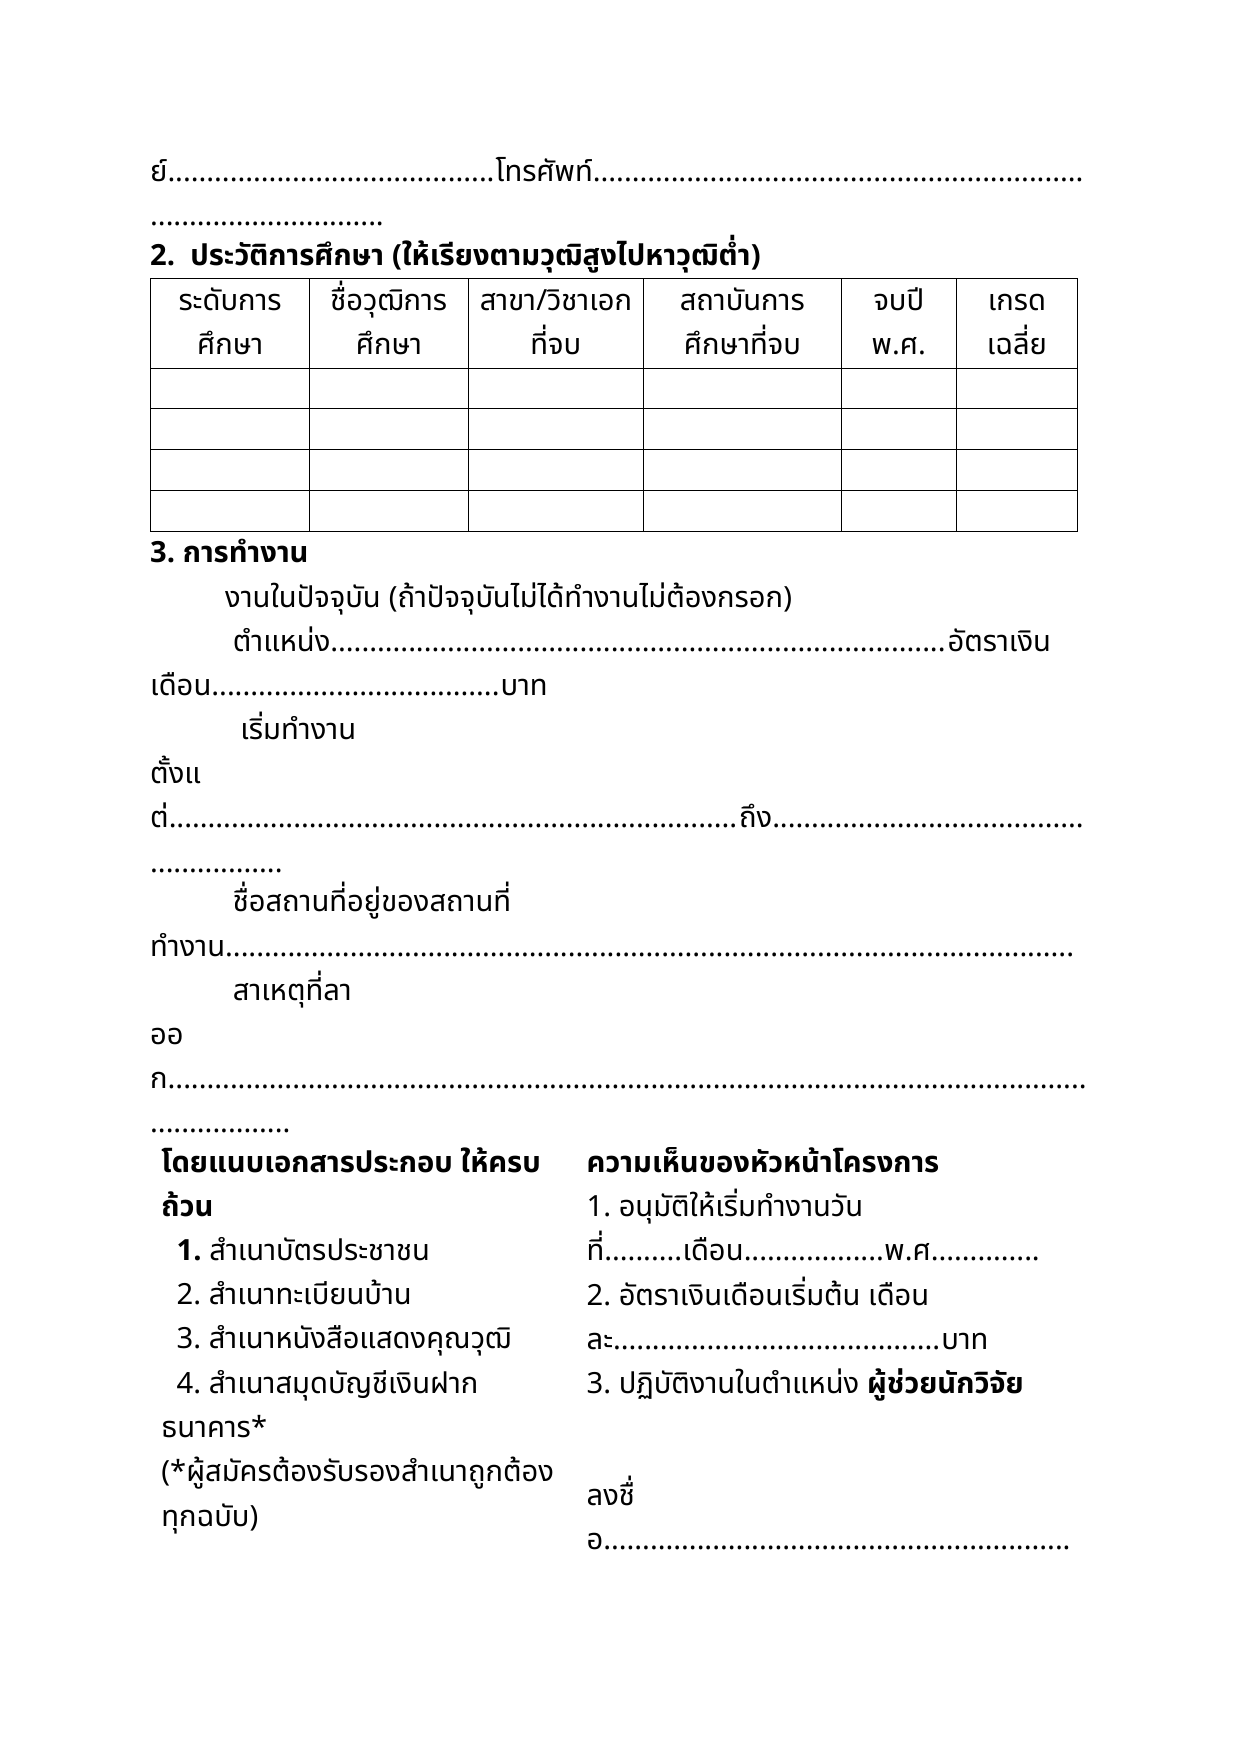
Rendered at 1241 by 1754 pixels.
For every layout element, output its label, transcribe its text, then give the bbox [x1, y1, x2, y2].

table_header สถาบันการศึกษาที่จบ [644, 279, 841, 368]
table_cell [310, 409, 468, 449]
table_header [575, 1141, 1090, 1579]
table_cell [842, 491, 956, 531]
table_cell [957, 369, 1077, 408]
table_cell [310, 369, 468, 408]
table_cell [310, 450, 468, 490]
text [150, 150, 1090, 234]
table_cell [842, 450, 956, 490]
table_cell [957, 491, 1077, 531]
table_cell [151, 409, 309, 449]
table_cell [151, 450, 309, 490]
text สาเหตุที่ลาออก........................................................................................................................................ [150, 969, 1090, 1141]
table_cell [469, 409, 643, 449]
table_cell [842, 369, 956, 408]
text งานในปัจจุบัน (ถ้าปัจจุบันไม่ได้ทำงานไม่ต้องกรอก) [150, 576, 1090, 620]
text 2. ประวัติการศึกษา (ให้เรียงตามวุฒิสูงไปหาวุฒิต่ำ) [150, 234, 1090, 278]
table_header จบปี พ.ศ. [842, 279, 956, 368]
text ชื่อสถานที่อยู่ของสถานที่ทำงาน............................................................................................................. [150, 881, 1090, 969]
table_cell [310, 491, 468, 531]
table_cell [469, 369, 643, 408]
table_cell [957, 450, 1077, 490]
table_cell [644, 491, 841, 531]
table_cell [151, 491, 309, 531]
table_cell [469, 450, 643, 490]
text เริ่มทำงานตั้งแต่.........................................................................ถึง......................................................... [150, 709, 1090, 881]
table_cell [151, 369, 309, 408]
table_cell [842, 409, 956, 449]
table_header สาขา/วิชาเอกที่จบ [469, 279, 643, 368]
table_cell [469, 491, 643, 531]
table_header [150, 1141, 575, 1579]
text ตำแหน่ง...............................................................................อัตราเงินเดือน.....................................บาท [150, 620, 1090, 709]
table_header เกรดเฉลี่ย [957, 279, 1077, 368]
table_header ระดับการศึกษา [151, 279, 309, 368]
table_cell [644, 450, 841, 490]
table_cell [644, 409, 841, 449]
table_cell [957, 409, 1077, 449]
table_header ชื่อวุฒิการศึกษา [310, 279, 468, 368]
table_cell [644, 369, 841, 408]
text 3. การทำงาน [150, 532, 1090, 576]
